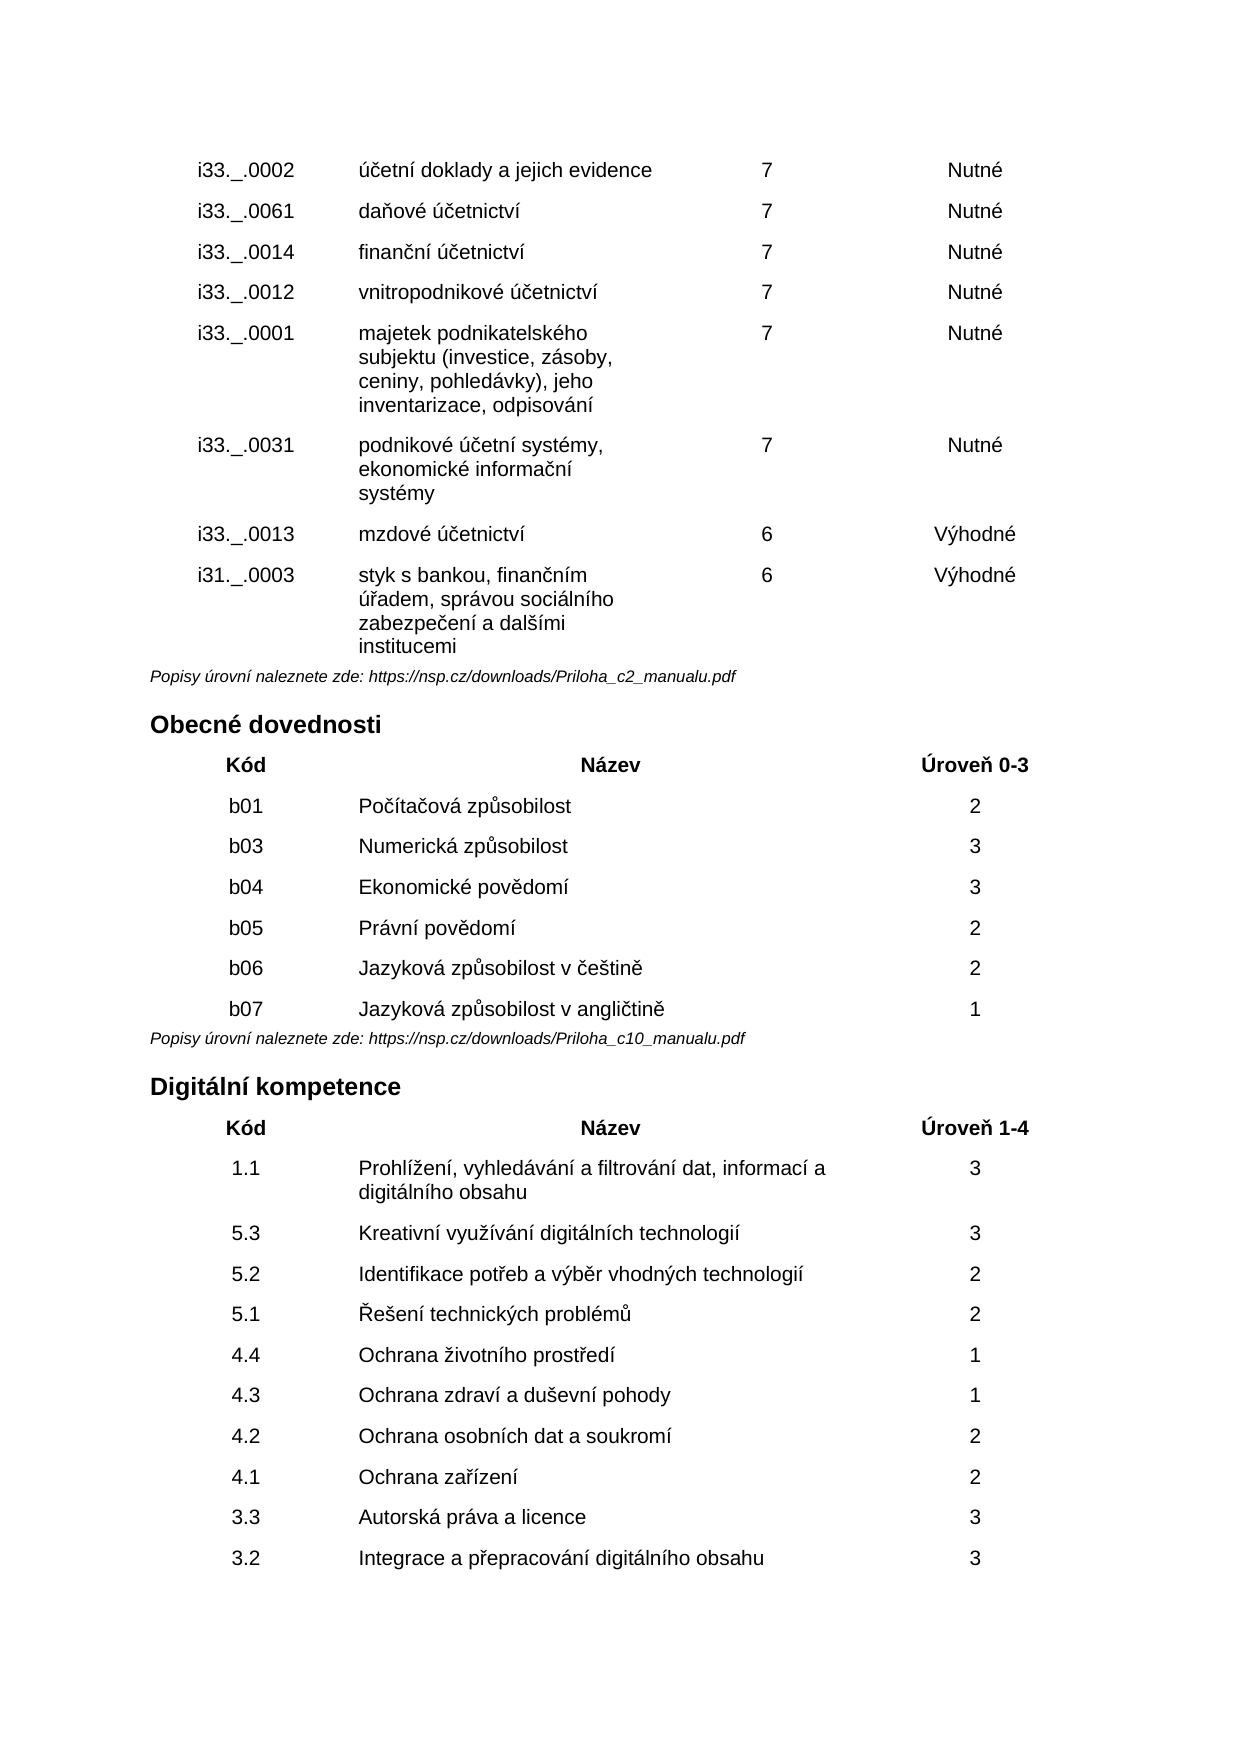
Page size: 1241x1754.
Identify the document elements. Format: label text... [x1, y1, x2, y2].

table_cell 1 [871, 1334, 1079, 1375]
text Popisy úrovní naleznete zde: https://nsp.cz/downloads/Priloha_c10_manualu.pdf [150, 1029, 1090, 1048]
table_cell 1.1 [142, 1148, 350, 1212]
table_cell 2 [871, 1456, 1079, 1497]
table_cell podnikové účetní systémy, ekonomické informační systémy [350, 425, 662, 513]
table_cell mzdové účetnictví [350, 514, 662, 554]
table_cell Výhodné [871, 514, 1079, 554]
table_cell 1 [871, 989, 1079, 1029]
table_cell b06 [142, 948, 350, 988]
table_cell Nutné [871, 150, 1079, 191]
table_cell 5.2 [142, 1253, 350, 1294]
table_cell i33._.0012 [142, 272, 350, 312]
table_cell daňové účetnictví [350, 191, 662, 231]
table_cell b07 [142, 989, 350, 1029]
table_cell 3 [871, 1538, 1079, 1578]
table_cell 3.3 [142, 1497, 350, 1537]
table_cell b01 [142, 785, 350, 826]
table_cell 2 [871, 785, 1079, 826]
table_cell účetní doklady a jejich evidence [350, 150, 662, 191]
table_cell Autorská práva a licence [350, 1497, 871, 1537]
table_cell 2 [871, 1294, 1079, 1334]
subtitle Digitální kompetence [150, 1072, 1090, 1101]
text Popisy úrovní naleznete zde: https://nsp.cz/downloads/Priloha_c2_manualu.pdf [150, 667, 1090, 686]
table_cell 2 [871, 907, 1079, 948]
table_cell i31._.0003 [142, 554, 350, 667]
table_cell Nutné [871, 272, 1079, 312]
table_cell Ochrana zařízení [350, 1456, 871, 1497]
table_cell b05 [142, 907, 350, 948]
table_cell Jazyková způsobilost v češtině [350, 948, 871, 988]
table_cell 3 [871, 1148, 1079, 1212]
table_cell Počítačová způsobilost [350, 785, 871, 826]
table_cell styk s bankou, finančním úřadem, správou sociálního zabezpečení a dalšími institucemi [350, 554, 662, 667]
table_cell Nutné [871, 191, 1079, 231]
subtitle Obecné dovednosti [150, 710, 1090, 738]
table_cell b04 [142, 867, 350, 907]
table_cell 2 [871, 948, 1079, 988]
table_cell 7 [663, 272, 871, 312]
table_cell Numerická způsobilost [350, 826, 871, 867]
table_cell vnitropodnikové účetnictví [350, 272, 662, 312]
table_cell 7 [663, 191, 871, 231]
table_cell Nutné [871, 231, 1079, 272]
table_cell 4.4 [142, 1334, 350, 1375]
table_header Kód [142, 745, 350, 785]
table_cell i33._.0013 [142, 514, 350, 554]
table_cell 4.2 [142, 1416, 350, 1456]
table_cell 6 [663, 554, 871, 667]
table_header Úroveň 0-3 [871, 745, 1079, 785]
table_cell 7 [663, 231, 871, 272]
table_cell 6 [663, 514, 871, 554]
table_cell Ochrana osobních dat a soukromí [350, 1416, 871, 1456]
table_cell i33._.0001 [142, 313, 350, 425]
table_cell 1 [871, 1375, 1079, 1416]
table_cell 7 [663, 150, 871, 191]
table_cell Právní povědomí [350, 907, 871, 948]
table_cell 4.1 [142, 1456, 350, 1497]
table_cell 2 [871, 1416, 1079, 1456]
table_cell 3 [871, 1213, 1079, 1253]
table_cell Řešení technických problémů [350, 1294, 871, 1334]
table_cell 4.3 [142, 1375, 350, 1416]
table_cell 7 [663, 313, 871, 425]
table_cell 3.2 [142, 1538, 350, 1578]
table_cell Identifikace potřeb a výběr vhodných technologií [350, 1253, 871, 1294]
table_header Název [350, 1107, 871, 1148]
table_cell 7 [663, 425, 871, 513]
table_header Název [350, 745, 871, 785]
table_cell 2 [871, 1253, 1079, 1294]
table_cell Integrace a přepracování digitálního obsahu [350, 1538, 871, 1578]
table_cell finanční účetnictví [350, 231, 662, 272]
table_cell Výhodné [871, 554, 1079, 667]
table_header Úroveň 1-4 [871, 1107, 1079, 1148]
table_cell i33._.0031 [142, 425, 350, 513]
table_cell Ochrana životního prostředí [350, 1334, 871, 1375]
table_cell Prohlížení, vyhledávání a filtrování dat, informací a digitálního obsahu [350, 1148, 871, 1212]
table_cell Ochrana zdraví a duševní pohody [350, 1375, 871, 1416]
table_cell i33._.0002 [142, 150, 350, 191]
table_cell Nutné [871, 425, 1079, 513]
table_cell Jazyková způsobilost v angličtině [350, 989, 871, 1029]
table_cell i33._.0014 [142, 231, 350, 272]
table_cell majetek podnikatelského subjektu (investice, zásoby, ceniny, pohledávky), jeho inventarizace, odpisování [350, 313, 662, 425]
table_header Kód [142, 1107, 350, 1148]
table_cell i33._.0061 [142, 191, 350, 231]
table_cell b03 [142, 826, 350, 867]
table_cell Ekonomické povědomí [350, 867, 871, 907]
table_cell 3 [871, 867, 1079, 907]
table_cell Kreativní využívání digitálních technologií [350, 1213, 871, 1253]
table_cell 3 [871, 826, 1079, 867]
table_cell Nutné [871, 313, 1079, 425]
table_cell 3 [871, 1497, 1079, 1537]
table_cell 5.1 [142, 1294, 350, 1334]
table_cell 5.3 [142, 1213, 350, 1253]
